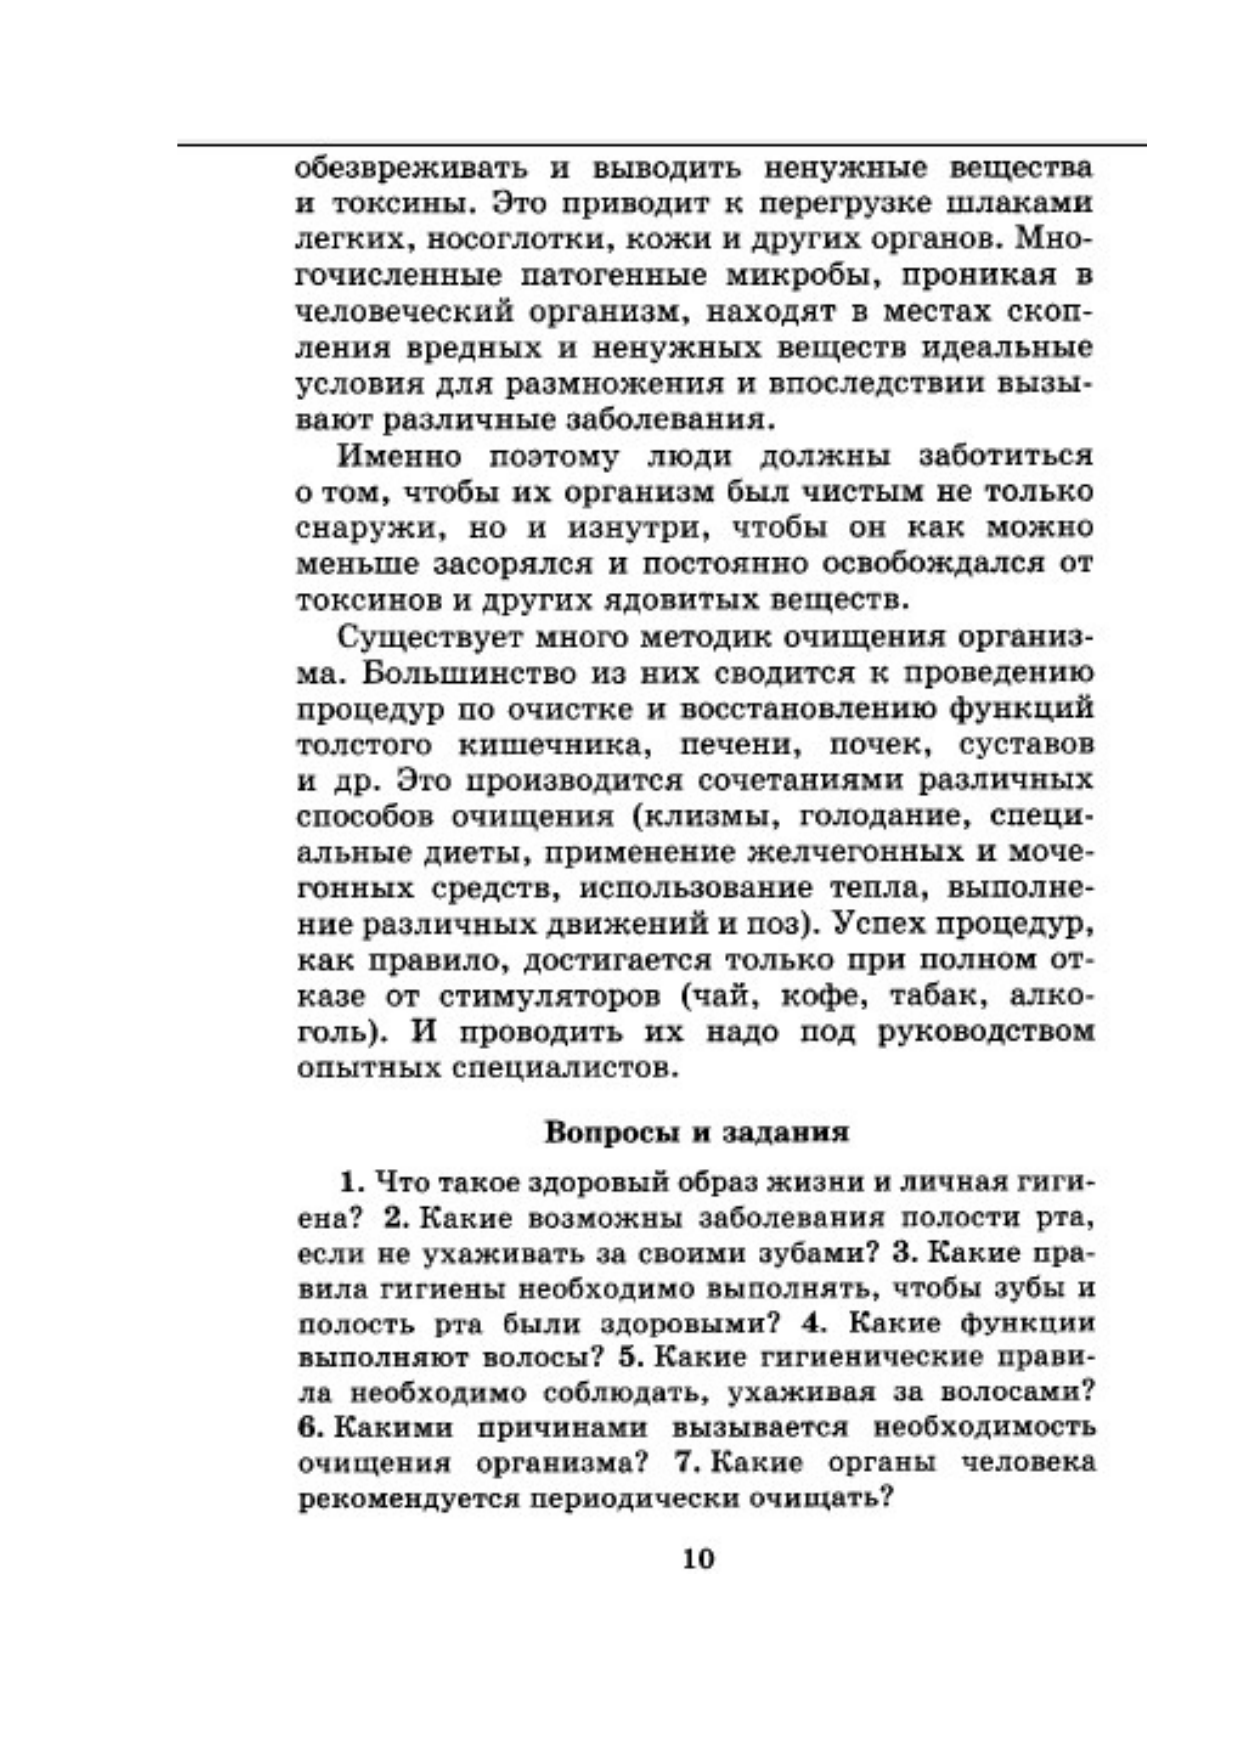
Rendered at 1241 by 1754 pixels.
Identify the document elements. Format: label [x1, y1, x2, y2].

picture [177, 118, 1147, 1574]
